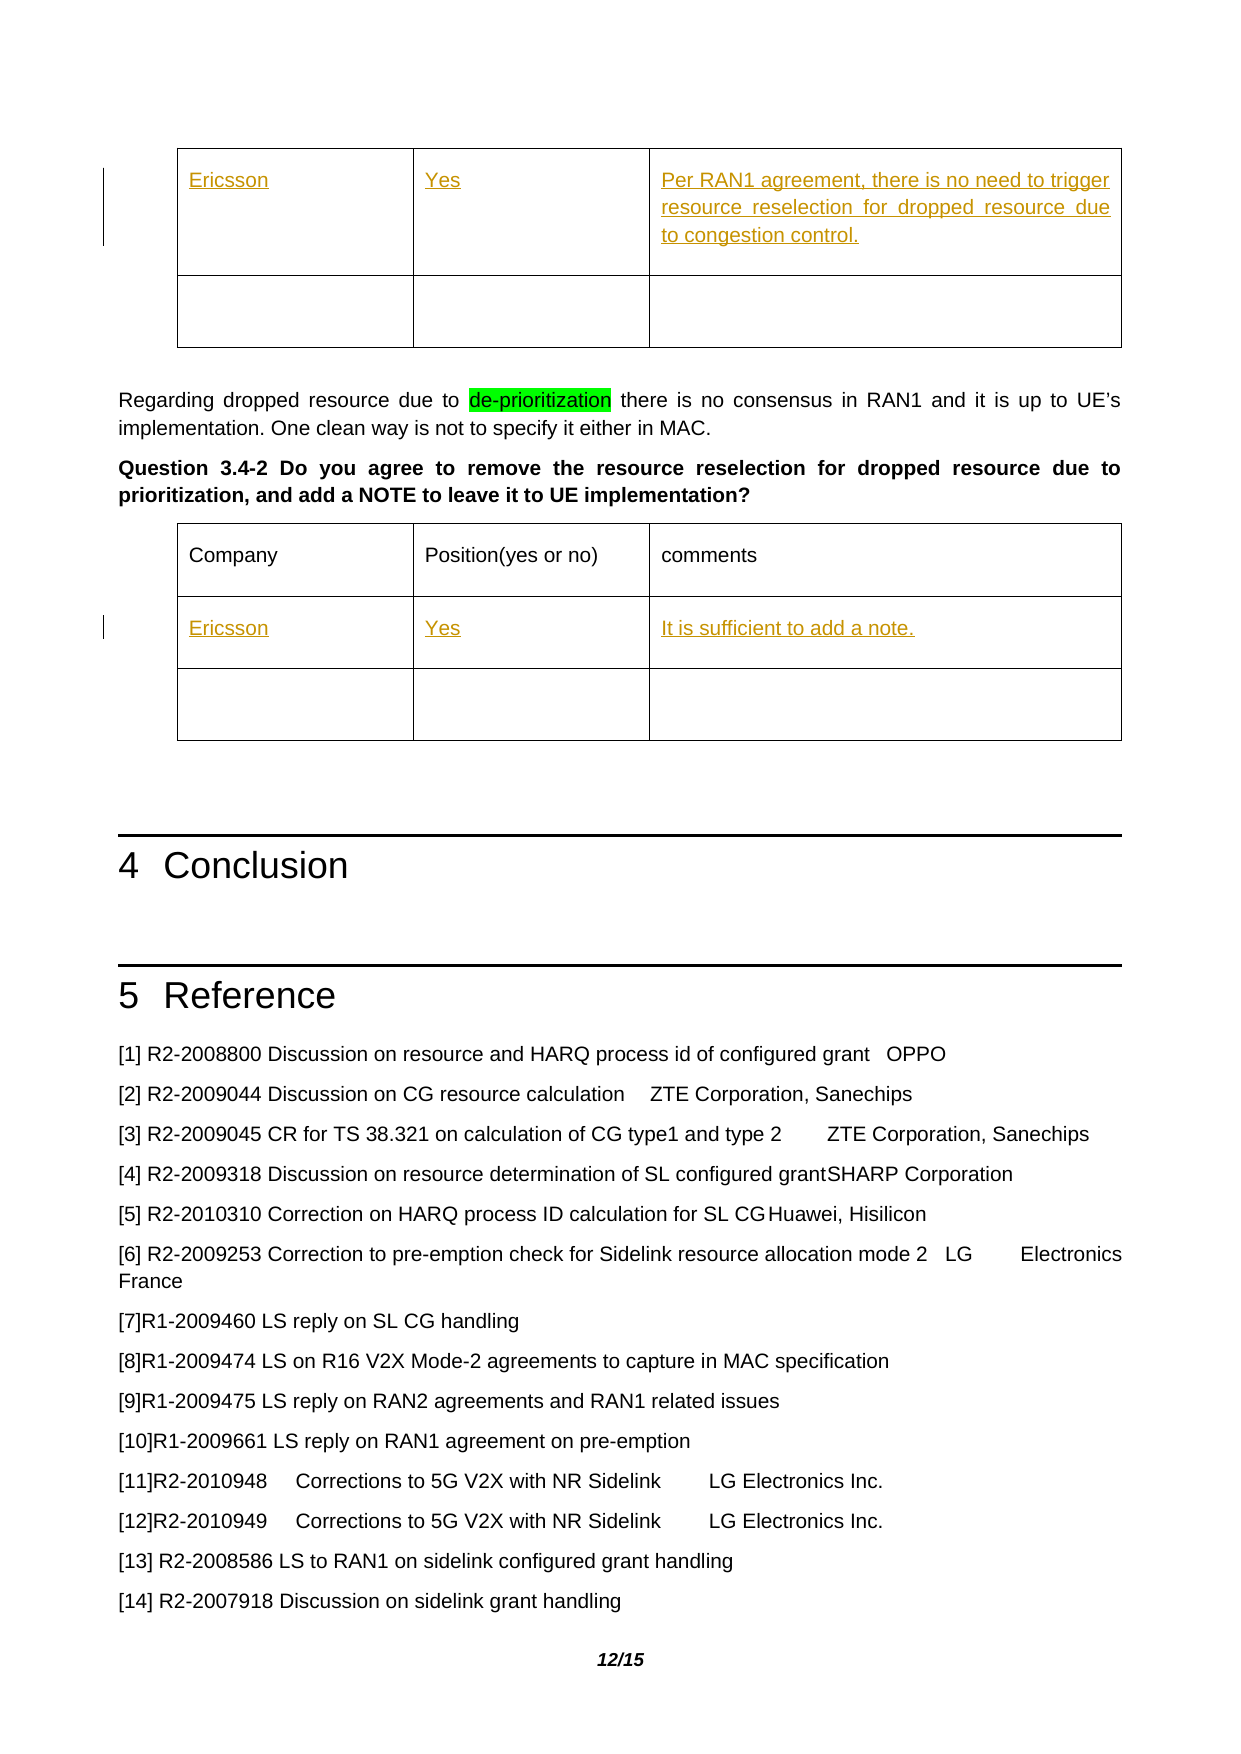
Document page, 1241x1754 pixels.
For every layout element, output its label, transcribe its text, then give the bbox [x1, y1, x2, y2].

subtitle Reference [118, 967, 1122, 1016]
table_cell [414, 149, 649, 275]
table_cell [178, 149, 413, 275]
text [6] R2-2009253 Correction to pre-emption check for Sidelink resource allocation mode 2 LG Electronics France [118, 1242, 1122, 1293]
text [11]R2-2010948 Corrections to 5G V2X with NR Sidelink LG Electronics Inc. [118, 1469, 1122, 1493]
table_cell [414, 669, 649, 740]
text [10]R1-2009661 LS reply on RAN1 agreement on pre-emption [118, 1429, 1122, 1453]
text [12]R2-2010949 Corrections to 5G V2X with NR Sidelink LG Electronics Inc. [118, 1509, 1122, 1533]
text [3] R2-2009045 CR for TS 38.321 on calculation of CG type1 and type 2 ZTE Corporation, Sanechips [118, 1122, 1122, 1146]
text [4] R2-2009318 Discussion on resource determination of SL configured grant SHARP Corporation [118, 1162, 1122, 1186]
text [14] R2-2007918 Discussion on sidelink grant handling [118, 1589, 1122, 1613]
text [8]R1-2009474 LS on R16 V2X Mode-2 agreements to capture in MAC specification [118, 1349, 1122, 1373]
text [9]R1-2009475 LS reply on RAN2 agreements and RAN1 related issues [118, 1389, 1122, 1413]
table_cell [178, 597, 413, 668]
text [13] R2-2008586 LS to RAN1 on sidelink configured grant handling [118, 1549, 1122, 1573]
text [1] R2-2008800 Discussion on resource and HARQ process id of configured grant OPPO [118, 1042, 1122, 1066]
table_header Company [178, 524, 413, 596]
table_header Position(yes or no) [414, 524, 649, 596]
table_cell [650, 149, 1121, 275]
table_header comments [650, 524, 1121, 596]
table_cell [414, 276, 649, 347]
table_cell [650, 276, 1121, 347]
table_cell [414, 597, 649, 668]
text Regarding dropped resource due to de-prioritization there is no consensus in RAN1 and it is up to UE’s implementation. One clean way is not to specify it either in MAC. [118, 388, 1122, 440]
text Question 3.4-2 Do you agree to remove the resource reselection for dropped resource due to prioritization, and add a NOTE to leave it to UE implementation? [118, 456, 1122, 507]
table_cell [178, 669, 413, 740]
subtitle Conclusion [118, 837, 1122, 886]
table_cell [650, 669, 1121, 740]
text [7]R1-2009460 LS reply on SL CG handling [118, 1309, 1122, 1333]
text [2] R2-2009044 Discussion on CG resource calculation ZTE Corporation, Sanechips [118, 1082, 1122, 1106]
text [5] R2-2010310 Correction on HARQ process ID calculation for SL CG Huawei, Hisilicon [118, 1202, 1122, 1226]
table_cell [178, 276, 413, 347]
table_cell [650, 597, 1121, 668]
